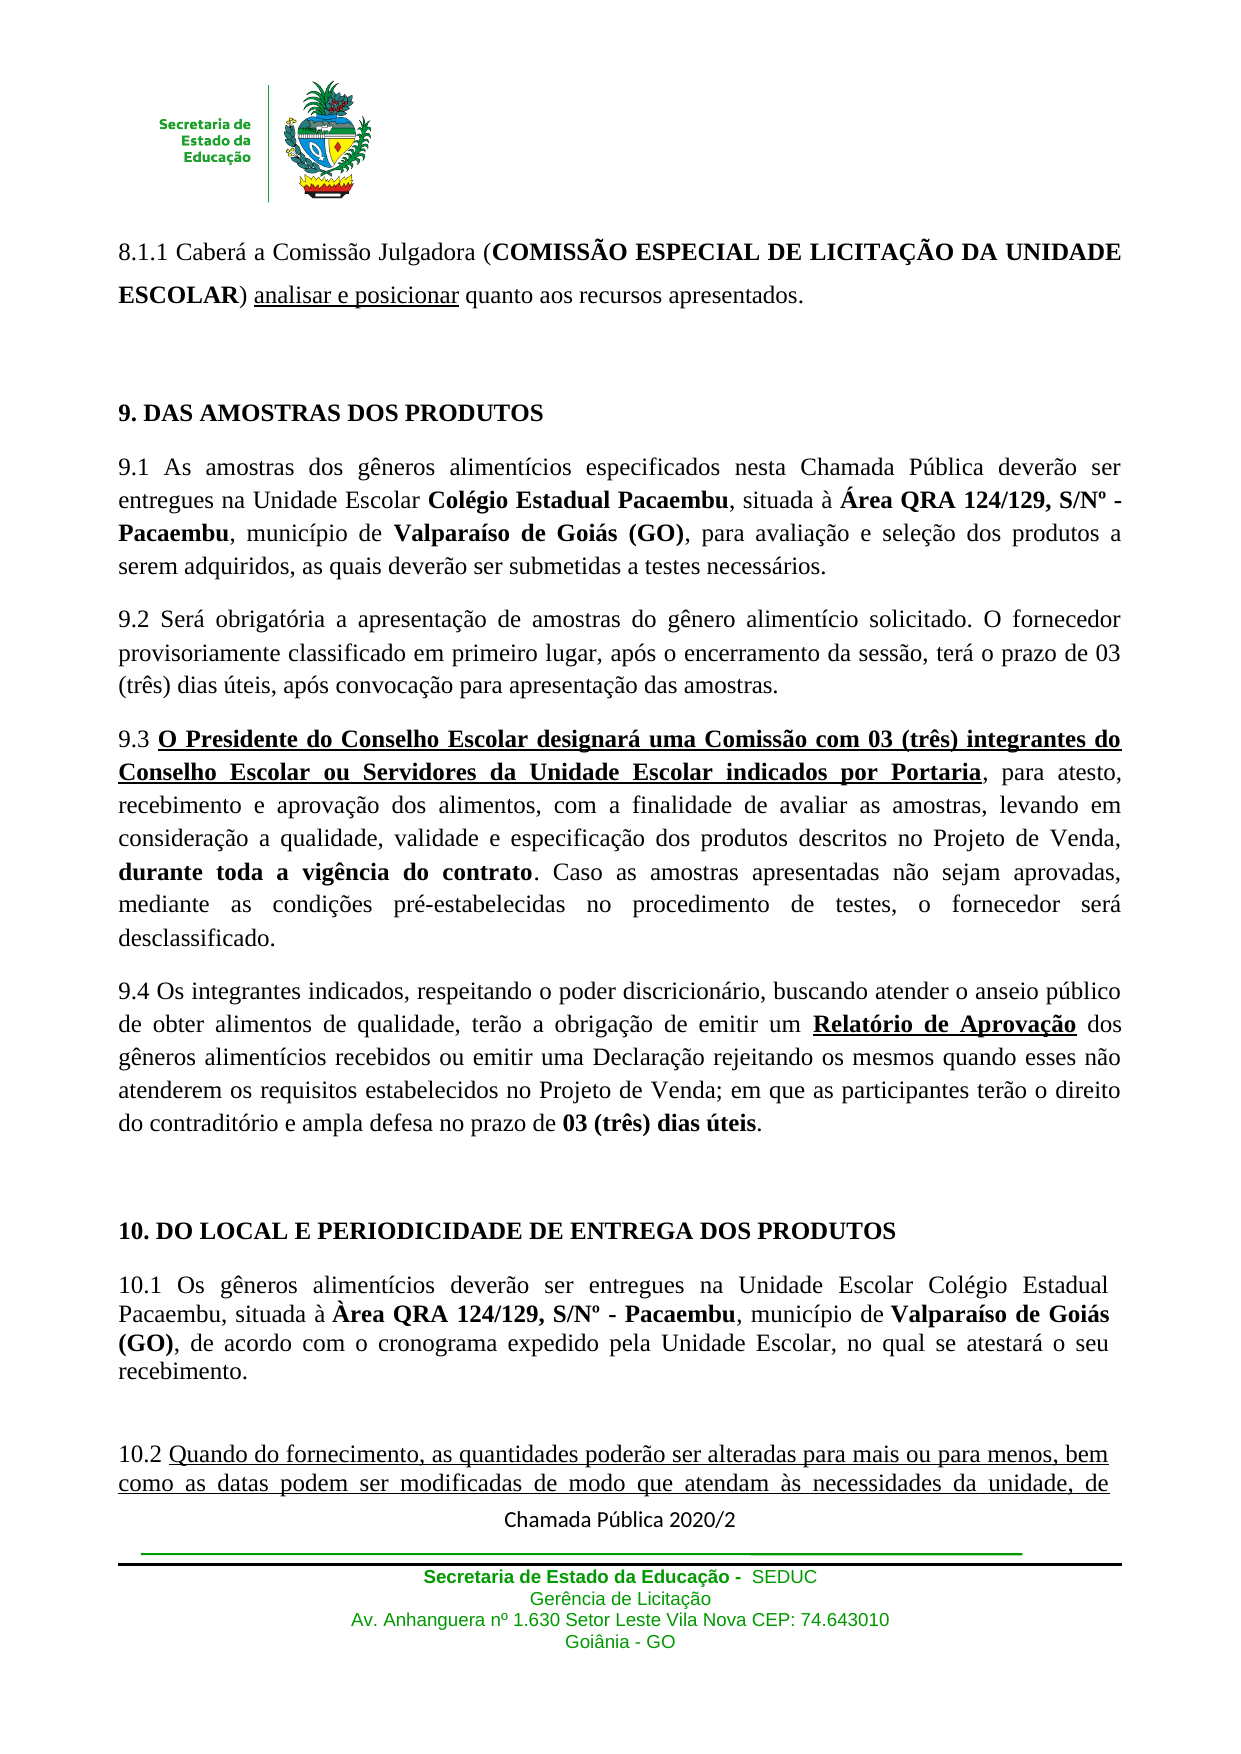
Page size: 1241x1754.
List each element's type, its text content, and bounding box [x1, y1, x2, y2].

picture [118, 73, 412, 210]
text 9.3 O Presidente do Conselho Escolar designará uma Comissão com 03 (três) integrantes do Conselho Escolar ou Servidores da Unidade Escolar indicados por Portaria, para atesto, recebimento e aprovação dos alimentos, com a finalidade de avaliar as amostras, levando em consideração a qualidade, validade e especificação dos produtos descritos no Projeto de Venda, durante toda a vigência do contrato. Caso as amostras apresentadas não sejam aprovadas, mediante as condições pré-estabelecidas no procedimento de testes, o fornecedor será desclassificado. [118, 724, 1122, 951]
text 9.1 As amostras dos gêneros alimentícios especificados nesta Chamada Pública deverão ser entregues na Unidade Escolar Colégio Estadual Pacaembu, situada à Área QRA 124/129, S/Nº - Pacaembu, município de Valparaíso de Goiás (GO), para avaliação e seleção dos produtos a serem adquiridos, as quais deverão ser submetidas a testes necessários. [118, 452, 1122, 579]
text 9.4 Os integrantes indicados, respeitando o poder discricionário, buscando atender o anseio público de obter alimentos de qualidade, terão a obrigação de emitir um Relatório de Aprovação dos gêneros alimentícios recebidos ou emitir uma Declaração rejeitando os mesmos quando esses não atenderem os requisitos estabelecidos no Projeto de Venda; em que as participantes terão o direito do contraditório e ampla defesa no prazo de 03 (três) dias úteis. [118, 976, 1122, 1137]
text 10. DO LOCAL E PERIODICIDADE DE ENTREGA DOS PRODUTOS [118, 1216, 1118, 1245]
text 9. DAS AMOSTRAS DOS PRODUTOS [118, 398, 1028, 427]
text 8.1.1 Caberá a Comissão Julgadora (COMISSÃO ESPECIAL DE LICITAÇÃO DA UNIDADE ESCOLAR) analisar e posicionar quanto aos recursos apresentados. [118, 237, 1122, 309]
text 9.2 Será obrigatória a apresentação de amostras do gênero alimentício solicitado. O fornecedor provisoriamente classificado em primeiro lugar, após o encerramento da sessão, terá o prazo de 03 (três) dias úteis, após convocação para apresentação das amostras. [118, 604, 1122, 699]
text 10.1 Os gêneros alimentícios deverão ser entregues na Unidade Escolar Colégio Estadual Pacaembu, situada à Àrea QRA 124/129, S/Nº - Pacaembu, município de Valparaíso de Goiás (GO), de acordo com o cronograma expedido pela Unidade Escolar, no qual se atestará o seu recebimento. [118, 1270, 1110, 1385]
